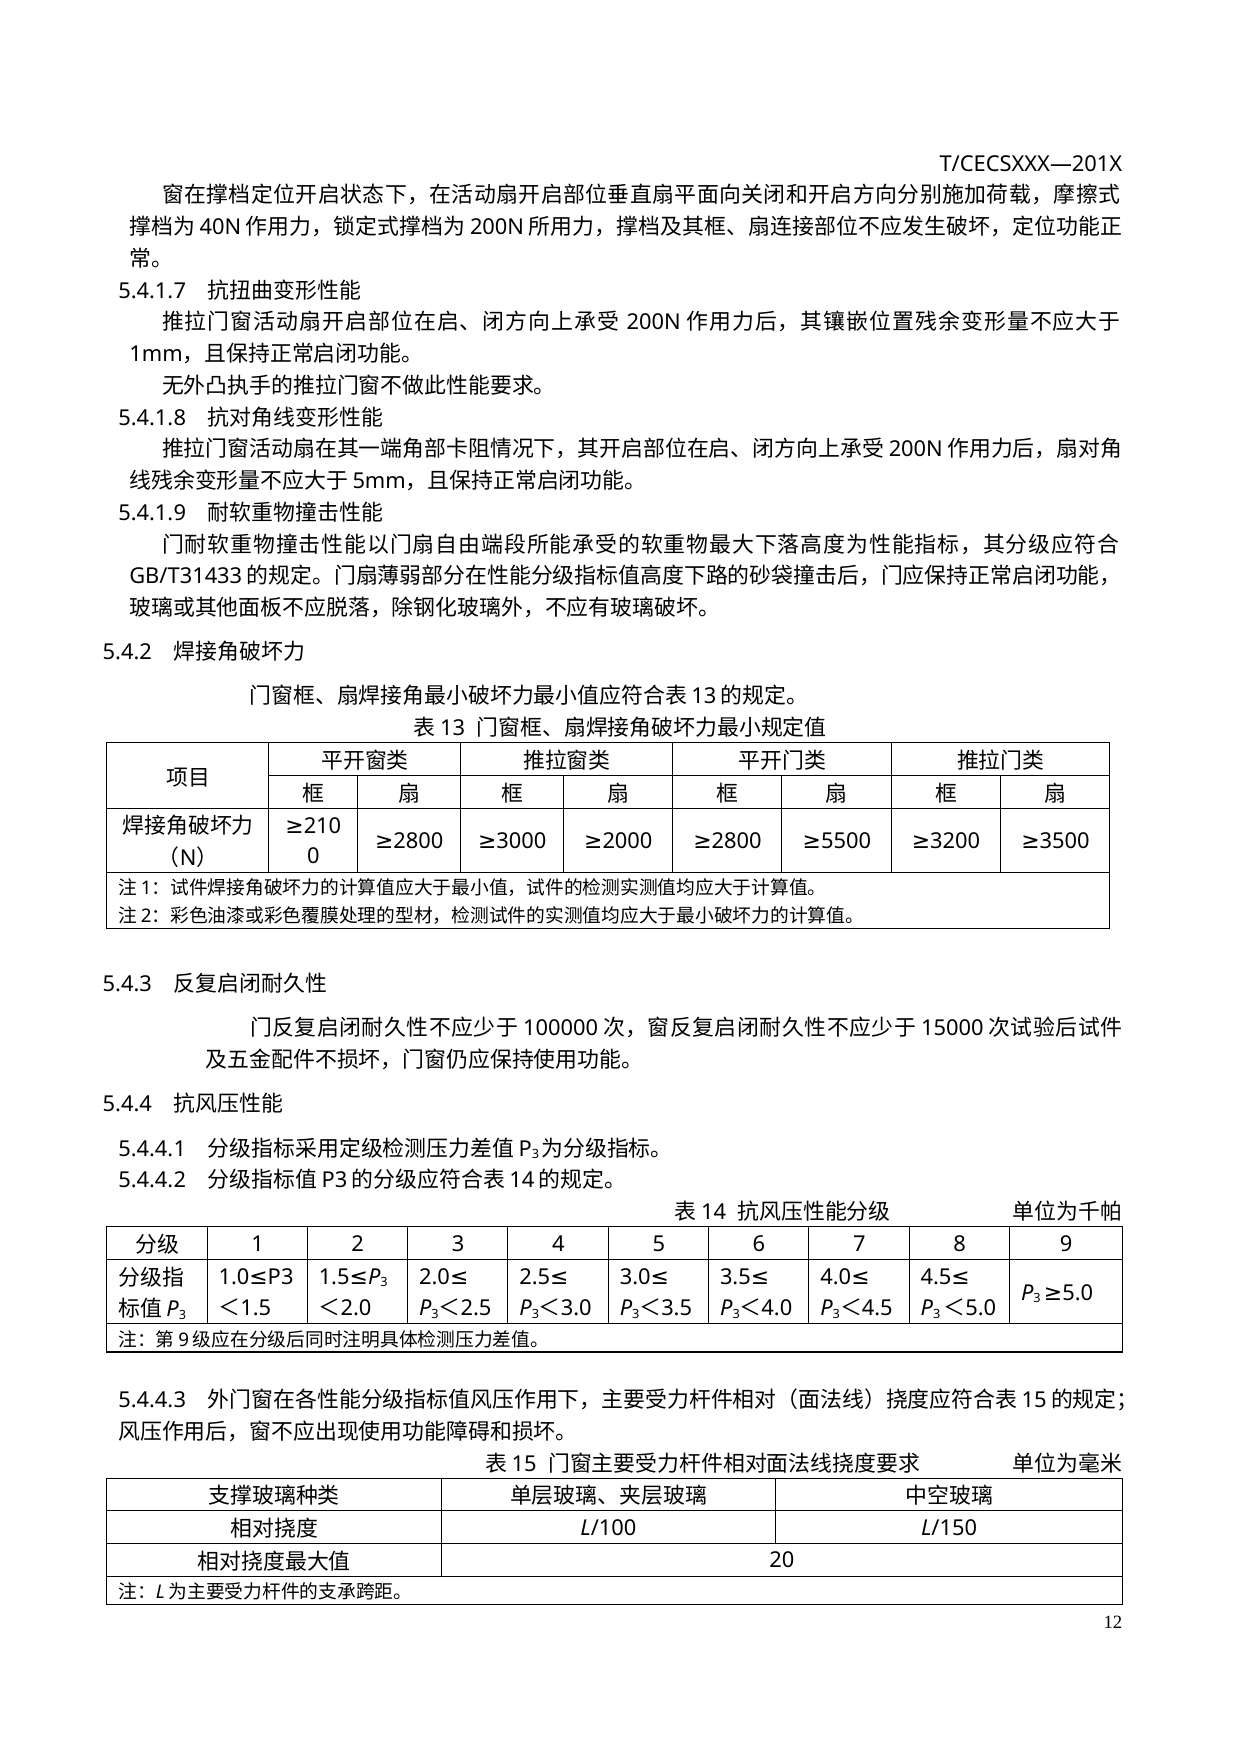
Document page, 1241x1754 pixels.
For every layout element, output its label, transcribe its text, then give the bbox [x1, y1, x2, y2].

table_header 9 [1010, 1227, 1122, 1259]
table_cell ≥3000 [461, 809, 563, 872]
table_cell 相对挠度最大值 [107, 1544, 441, 1576]
list 外门窗在各性能分级指标值风压作用下，主要受力杆件相对（面法线）挠度应符合表15的规定；风压作用后，窗不应出现使用功能障碍和损坏。 [118, 1382, 1122, 1446]
text 表15 门窗主要受力杆件相对面法线挠度要求 单位为毫米 [118, 1446, 1122, 1477]
list 抗风压性能 [102, 1086, 1122, 1118]
table_cell 20 [442, 1544, 1122, 1576]
table_cell 框 [673, 776, 781, 807]
table_cell 3.0≤ P3＜3.5 [609, 1260, 708, 1323]
table_header 7 [809, 1227, 909, 1259]
table_cell 分级指标值P3 [107, 1260, 207, 1323]
list 分级指标值P3的分级应符合表14的规定。 [118, 1162, 1122, 1194]
table_cell ≥2800 [358, 809, 460, 872]
list 反复启闭耐久性 [102, 966, 1122, 998]
list 抗扭曲变形性能 [118, 273, 1122, 304]
table_header 2 [308, 1227, 407, 1259]
table_header 6 [709, 1227, 808, 1259]
table_header 平开窗类 [269, 743, 460, 775]
table_header 1 [208, 1227, 307, 1259]
list 抗对角线变形性能 [118, 399, 1122, 431]
table_cell 框 [461, 776, 563, 807]
table_cell 4.5≤ P3 ＜5.0 [910, 1260, 1009, 1323]
table_cell 1.5≤P3 ＜2.0 [308, 1260, 407, 1323]
table_cell ≥2000 [564, 809, 672, 872]
text 推拉门窗活动扇在其一端角部卡阻情况下，其开启部位在启、闭方向上承受200N作用力后，扇对角线残余变形量不应大于5mm，且保持正常启闭功能。 [129, 431, 1122, 495]
table_header 中空玻璃 [776, 1479, 1122, 1510]
table_cell 扇 [564, 776, 672, 807]
table_cell 3.5≤ P3＜4.0 [709, 1260, 808, 1323]
table_cell ≥2800 [673, 809, 781, 872]
table_cell 注：第9级应在分级后同时注明具体检测压力差值。 [107, 1324, 1122, 1351]
text 门窗框、扇焊接角最小破坏力最小值应符合表13的规定。 [206, 678, 1122, 710]
text 门反复启闭耐久性不应少于100000次，窗反复启闭耐久性不应少于15000次试验后试件及五金配件不损坏，门窗仍应保持使用功能。 [206, 1010, 1122, 1074]
table_cell ≥3500 [1001, 809, 1109, 872]
table_cell 4.0≤ P3＜4.5 [809, 1260, 909, 1323]
table_cell 注：L为主要受力杆件的支承跨距。 [107, 1577, 1122, 1604]
table_cell ≥5500 [782, 809, 891, 872]
table_header 5 [609, 1227, 708, 1259]
table_header 单层玻璃、夹层玻璃 [442, 1479, 775, 1510]
table_cell 2.0≤ P3＜2.5 [408, 1260, 507, 1323]
text 窗在撑档定位开启状态下，在活动扇开启部位垂直扇平面向关闭和开启方向分别施加荷载，摩擦式撑档为40N作用力，锁定式撑档为200N所用力，撑档及其框、扇连接部位不应发生破坏，定位功能正常。 [129, 177, 1122, 273]
table_cell L/100 [442, 1511, 775, 1543]
table_cell 框 [892, 776, 1000, 807]
table_header 支撑玻璃种类 [107, 1479, 441, 1510]
text 推拉门窗活动扇开启部位在启、闭方向上承受200N作用力后，其镶嵌位置残余变形量不应大于1mm，且保持正常启闭功能。 [129, 304, 1122, 368]
table_cell 框 [269, 776, 357, 807]
list 焊接角破坏力 [102, 634, 1122, 666]
table_cell 相对挠度 [107, 1511, 441, 1543]
table_header 4 [508, 1227, 608, 1259]
text 无外凸执手的推拉门窗不做此性能要求。 [129, 368, 1122, 399]
list 耐软重物撞击性能 [118, 495, 1122, 527]
table_cell 扇 [358, 776, 460, 807]
table_cell 1.0≤P3 ＜1.5 [208, 1260, 307, 1323]
table_cell 2.5≤ P3＜3.0 [508, 1260, 608, 1323]
table_cell P3 ≥5.0 [1010, 1260, 1122, 1323]
table_header 分级 [107, 1227, 207, 1259]
table_cell 扇 [782, 776, 891, 807]
table_cell ≥3200 [892, 809, 1000, 872]
table_header 推拉窗类 [461, 743, 672, 775]
text 表14 抗风压性能分级 单位为千帕 [118, 1194, 1122, 1226]
table_header 8 [910, 1227, 1009, 1259]
table_cell 扇 [1001, 776, 1109, 807]
table_header 项目 [107, 743, 268, 807]
text 门耐软重物撞击性能以门扇自由端段所能承受的软重物最大下落高度为性能指标，其分级应符合GB/T31433的规定。门扇薄弱部分在性能分级指标值高度下路的砂袋撞击后，门应保持正常启闭功能，玻璃或其他面板不应脱落，除钢化玻璃外，不应有玻璃破坏。 [129, 527, 1122, 622]
table_cell L/150 [776, 1511, 1122, 1543]
table_header 3 [408, 1227, 507, 1259]
table_cell 焊接角破坏力 （N） [107, 809, 268, 872]
table_header 推拉门类 [892, 743, 1109, 775]
text 表13 门窗框、扇焊接角破坏力最小规定值 [118, 710, 1122, 742]
table_header 平开门类 [673, 743, 891, 775]
table_cell ≥2100 [269, 809, 357, 872]
table_cell 注1：试件焊接角破坏力的计算值应大于最小值，试件的检测实测值均应大于计算值。 注2：彩色油漆或彩色覆膜处理的型材，检测试件的实测值均应大于最小破坏力的计算值。 [107, 873, 1109, 927]
list 分级指标采用定级检测压力差值P3为分级指标。 [118, 1131, 1122, 1162]
